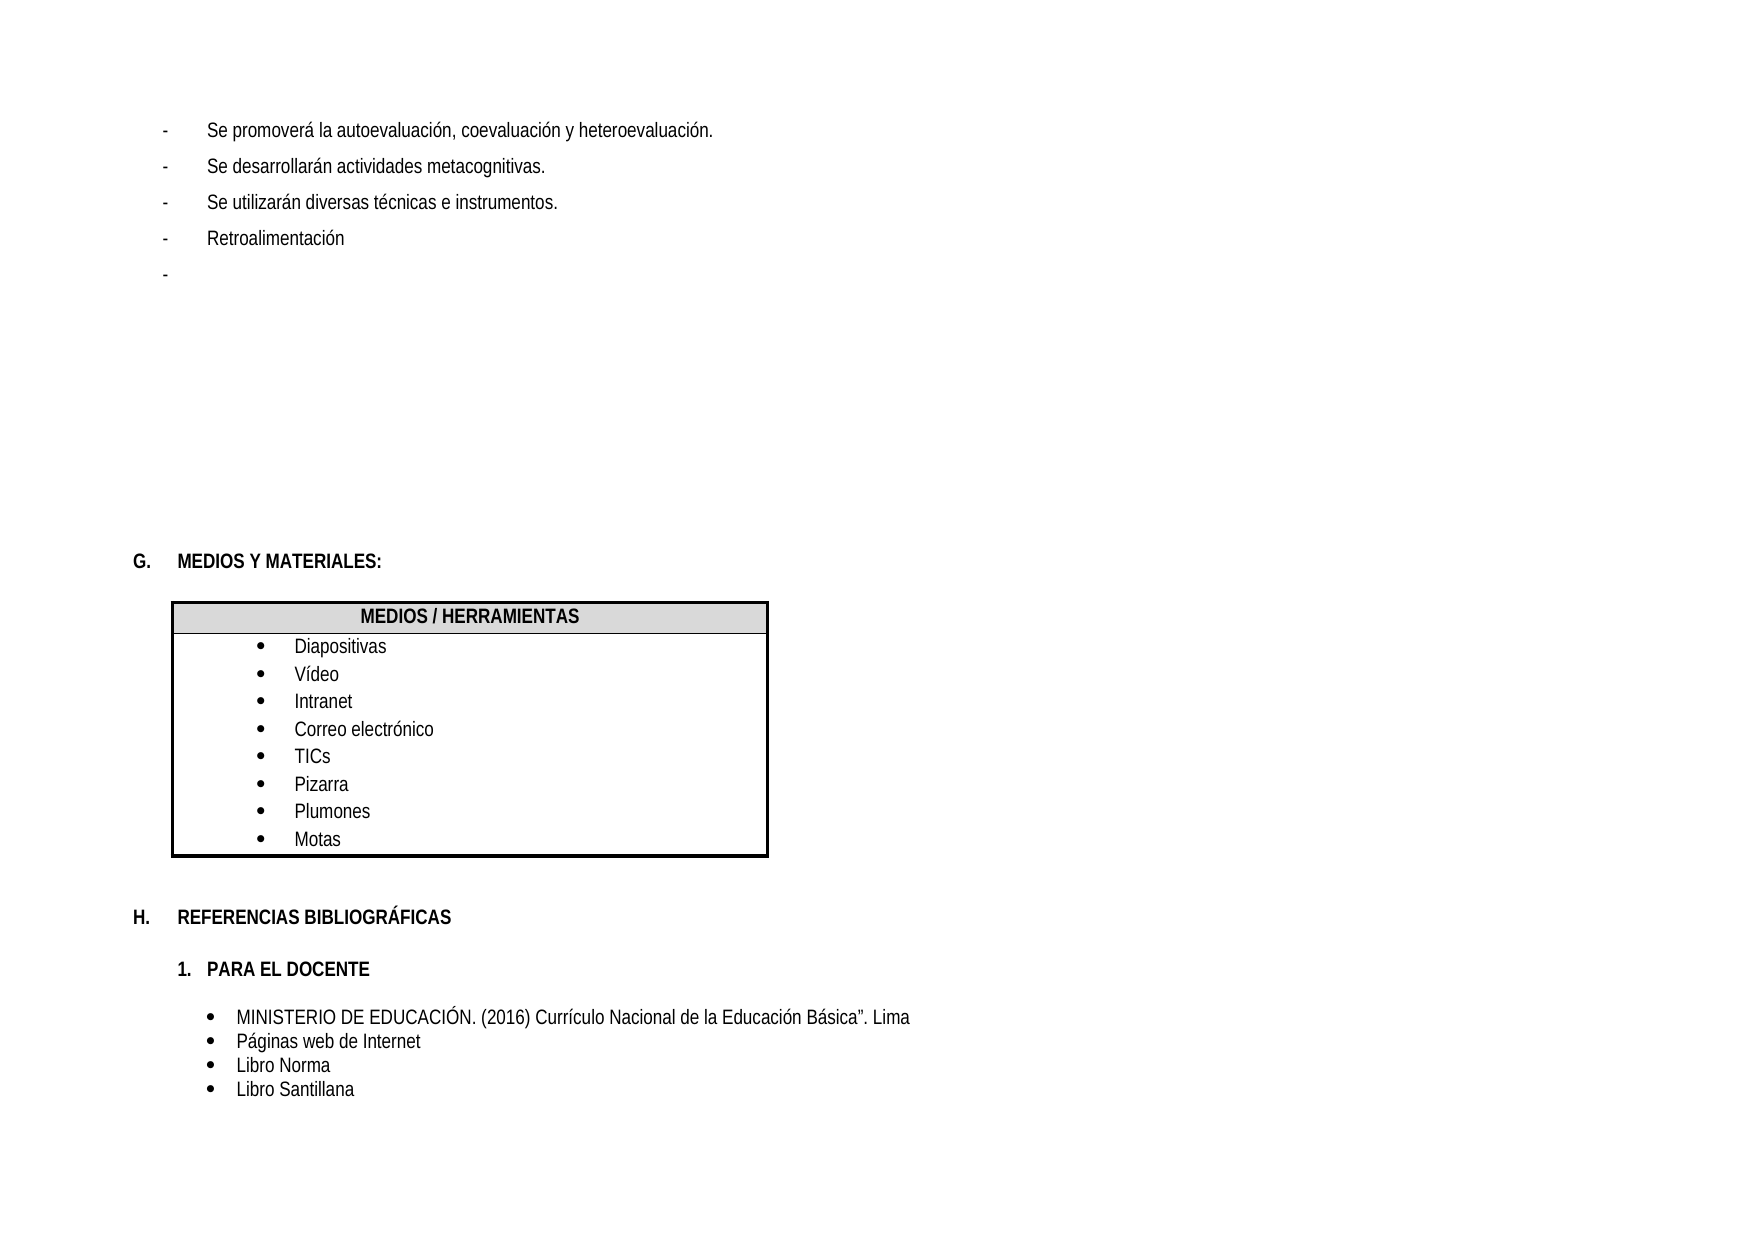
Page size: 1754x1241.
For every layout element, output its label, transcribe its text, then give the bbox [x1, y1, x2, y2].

list Retroalimentación [162, 226, 1595, 250]
list Páginas web de Internet [207, 1029, 1595, 1053]
list MINISTERIO DE EDUCACIÓN. (2016) Currículo Nacional de la Educación Básica”. Lima [207, 1005, 1595, 1029]
list Libro Santillana [207, 1077, 1595, 1101]
list MEDIOS Y MATERIALES: [133, 549, 1595, 573]
list Se utilizarán diversas técnicas e instrumentos. [162, 190, 1595, 214]
list REFERENCIAS BIBLIOGRÁFICAS [133, 905, 1595, 929]
list Libro Norma [207, 1053, 1595, 1077]
list Se desarrollarán actividades metacognitivas. [162, 154, 1595, 178]
table_cell Diapositivas Vídeo Intranet Correo electrónico TICs Pizarra Plumones Motas [174, 634, 766, 854]
list Se promoverá la autoevaluación, coevaluación y heteroevaluación. [162, 118, 1595, 142]
table_header MEDIOS / HERRAMIENTAS [174, 604, 766, 633]
list PARA EL DOCENTE [177, 957, 1595, 981]
